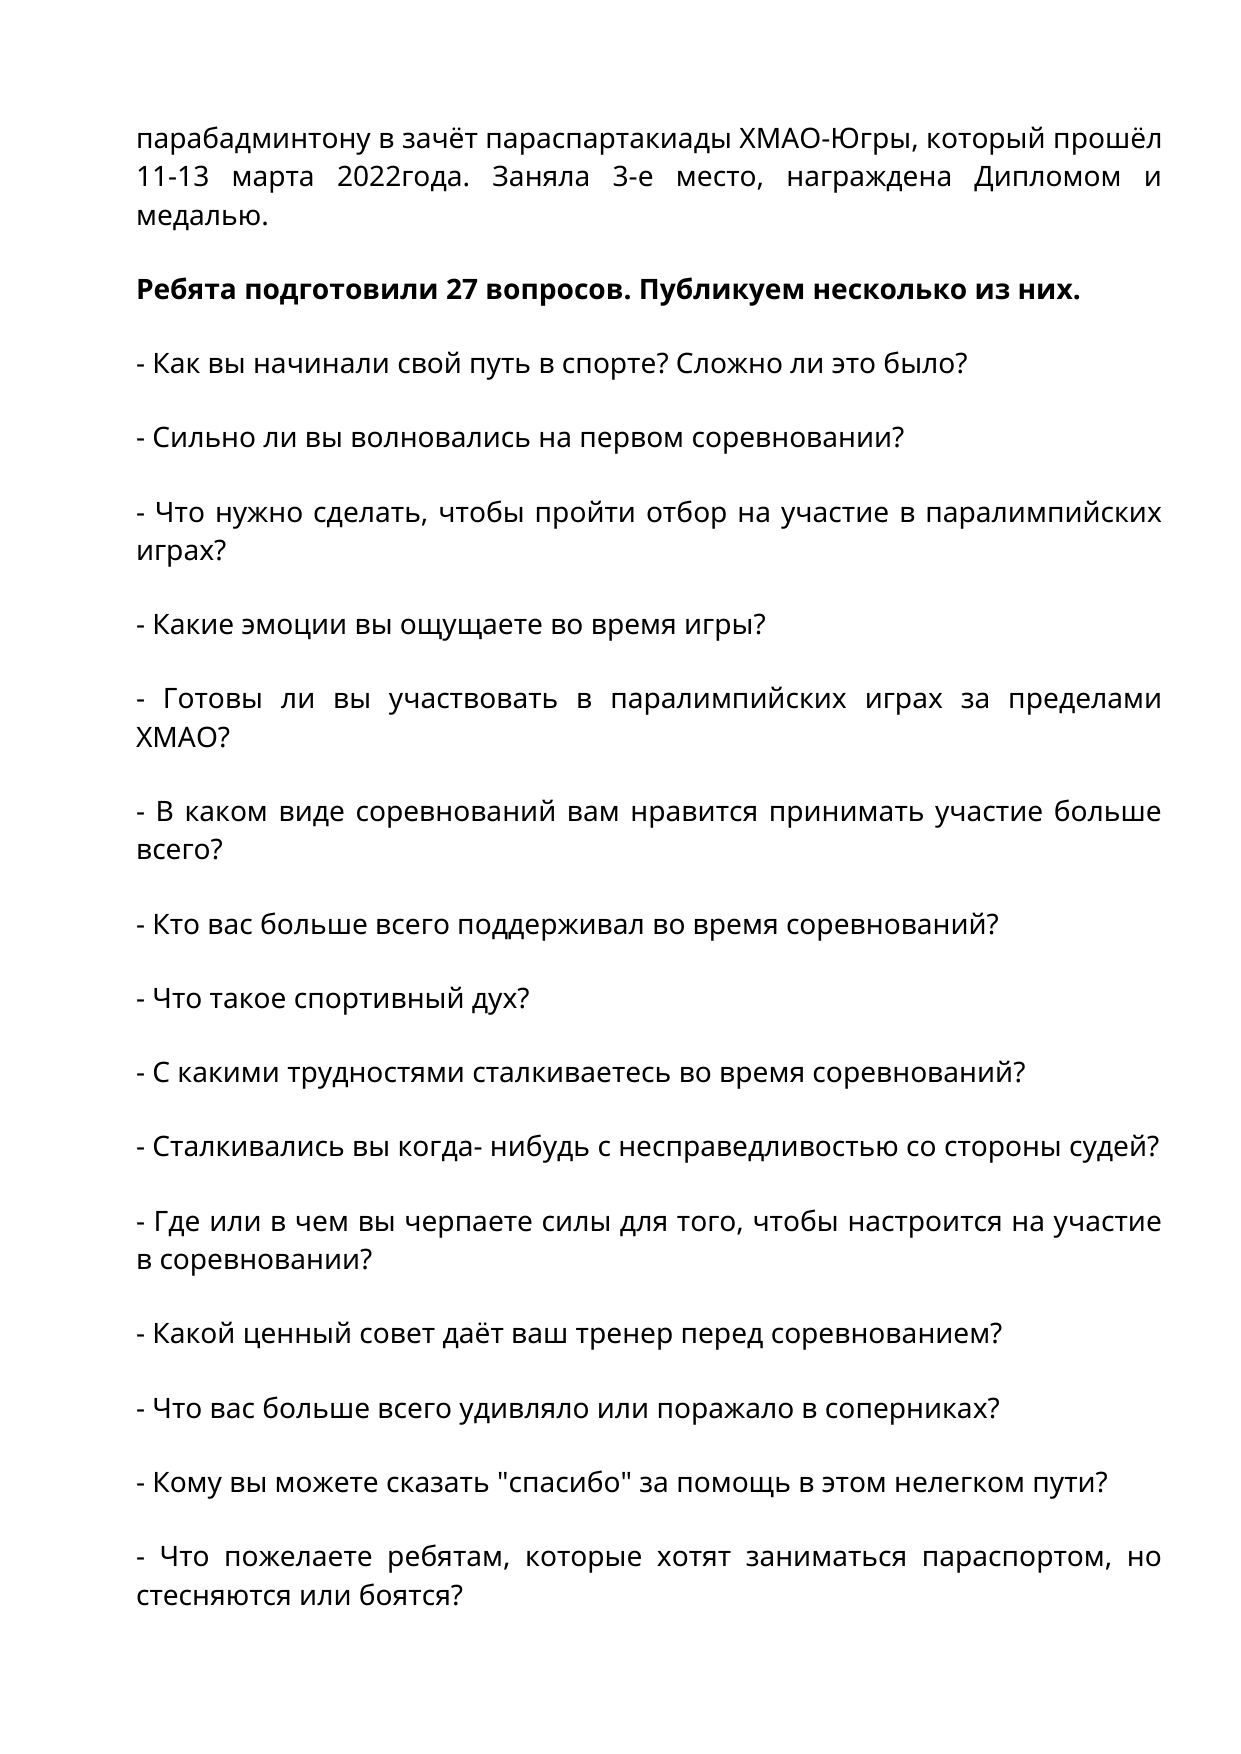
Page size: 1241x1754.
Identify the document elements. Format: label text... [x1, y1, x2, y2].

text - Сильно ли вы волновались на первом соревновании? [136, 418, 1163, 456]
text - Кому вы можете сказать "спасибо" за помощь в этом нелегком пути? [136, 1462, 1163, 1501]
text - Готовы ли вы участвовать в паралимпийских играх за пределами ХМАО? [136, 679, 1163, 755]
text - Как вы начинали свой путь в спорте? Сложно ли это было? [136, 343, 1163, 382]
text - Какой ценный совет даёт ваш тренер перед соревнованием? [136, 1314, 1163, 1352]
text - Что пожелаете ребятам, которые хотят заниматься параспортом, но стесняются или боятся? [136, 1536, 1163, 1613]
text - Какие эмоции вы ощущаете во время игры? [136, 604, 1163, 643]
text - С какими трудностями сталкиваетесь во время соревнований? [136, 1052, 1163, 1091]
text Ребята подготовили 27 вопросов. Публикуем несколько из них. [136, 269, 1163, 307]
text - Сталкивались вы когда- нибудь с несправедливостью со стороны судей? [136, 1127, 1163, 1165]
text - Что такое спортивный дух? [136, 978, 1163, 1017]
text - Что нужно сделать, чтобы пройти отбор на участие в паралимпийских играх? [136, 492, 1163, 568]
text - В каком виде соревнований вам нравится принимать участие больше всего? [136, 791, 1163, 868]
text - Что вас больше всего удивляло или поражало в соперниках? [136, 1388, 1163, 1426]
text - Где или в чем вы черпаете силы для того, чтобы настроится на участие в соревновании? [136, 1201, 1163, 1278]
text - Кто вас больше всего поддерживал во время соревнований? [136, 904, 1163, 942]
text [136, 118, 1163, 233]
